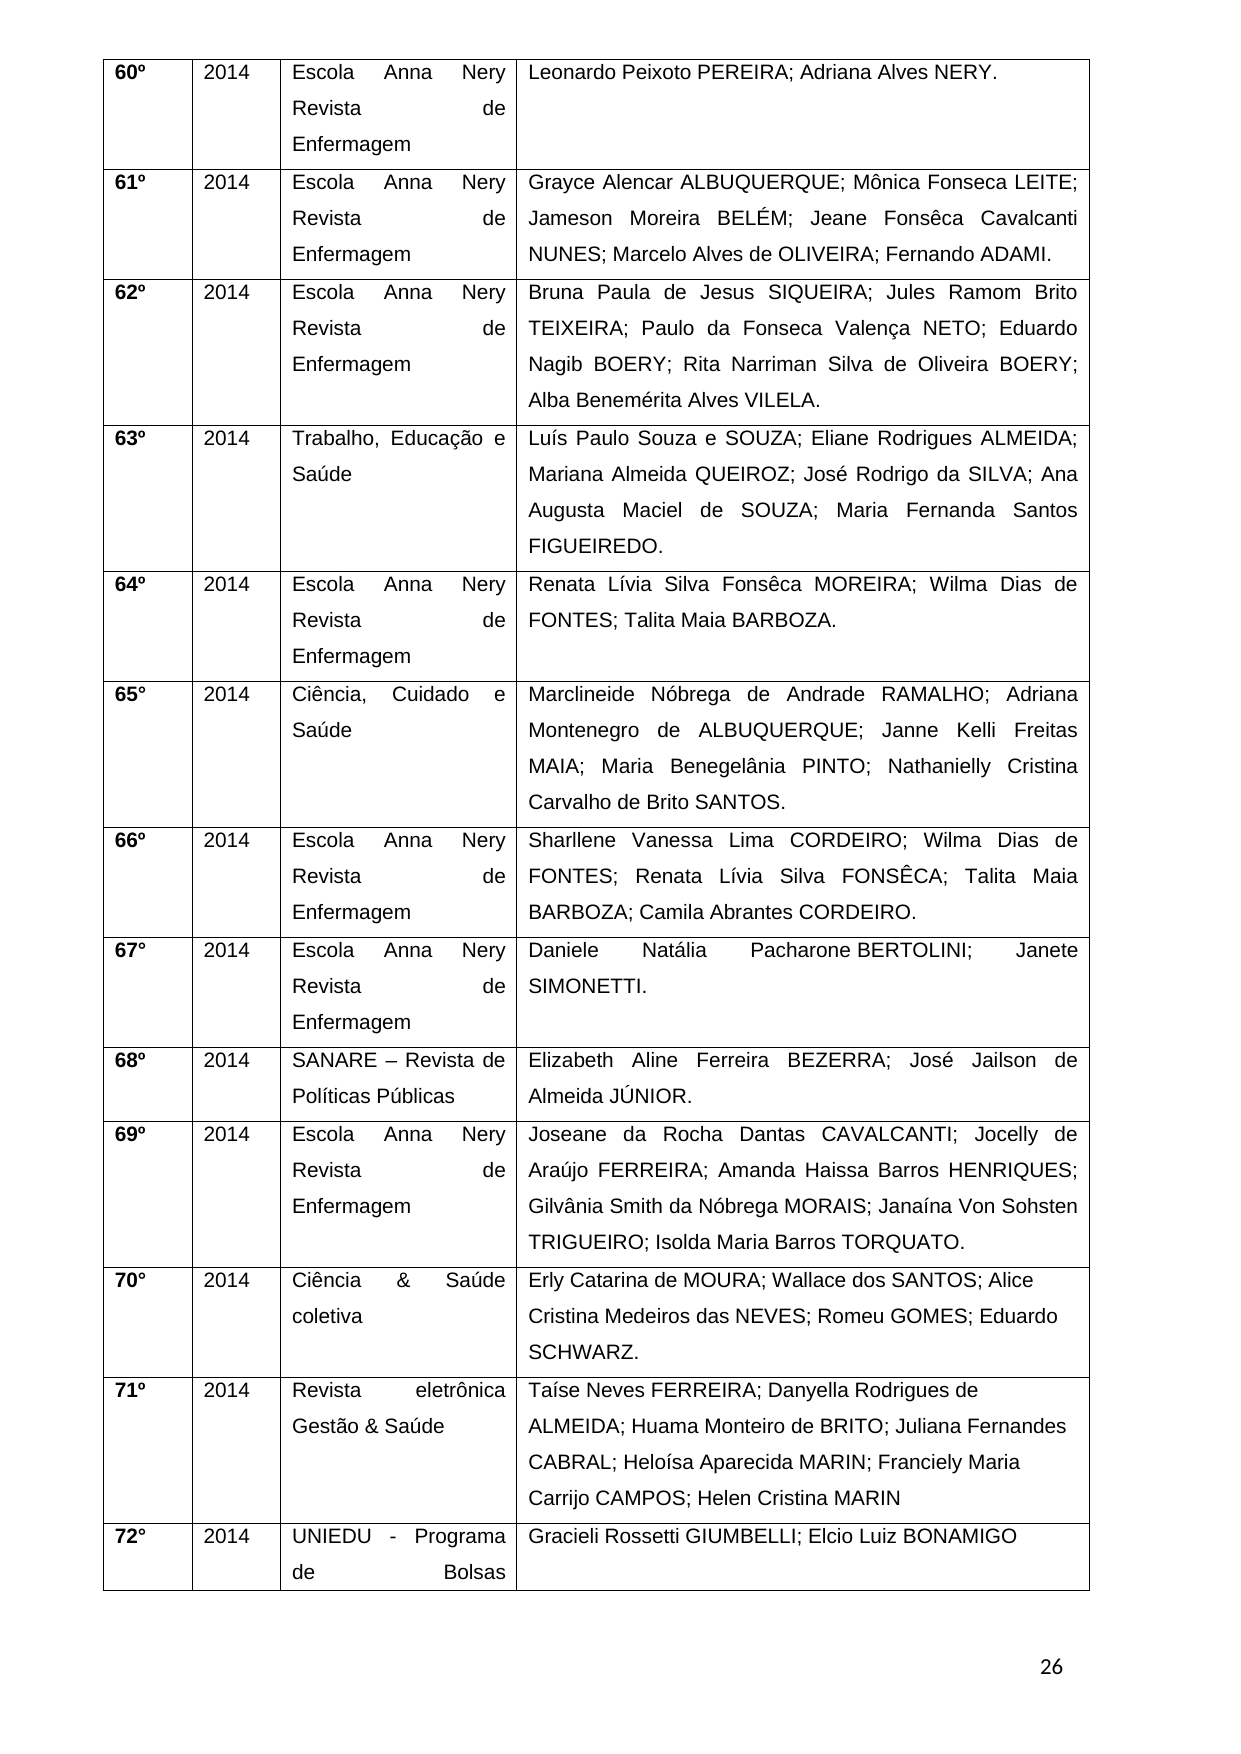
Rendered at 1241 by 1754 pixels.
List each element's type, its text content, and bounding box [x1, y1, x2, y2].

table_cell 68º [104, 1048, 192, 1121]
table_cell 2014 [193, 682, 280, 827]
table_cell 72° [104, 1524, 192, 1590]
table_cell 71º [104, 1378, 192, 1523]
table_cell 2014 [193, 60, 280, 169]
table_cell 2014 [193, 170, 280, 279]
table_cell 60º [104, 60, 192, 169]
table_cell 2014 [193, 1268, 280, 1377]
table_cell Daniele Natália Pacharone BERTOLINI; Janete SIMONETTI. [517, 938, 1089, 1047]
table_cell 2014 [193, 938, 280, 1047]
table_cell 64º [104, 572, 192, 681]
table_cell Escola Anna Nery Revista de Enfermagem [281, 828, 516, 937]
table_cell Revista eletrônica Gestão & Saúde [281, 1378, 516, 1523]
table_cell Escola Anna Nery Revista de Enfermagem [281, 170, 516, 279]
table_cell 66º [104, 828, 192, 937]
table_cell 2014 [193, 1378, 280, 1523]
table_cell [517, 1524, 1089, 1590]
table_cell 63º [104, 426, 192, 571]
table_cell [281, 60, 516, 169]
table_cell 67° [104, 938, 192, 1047]
table_cell Taíse Neves FERREIRA; Danyella Rodrigues de ALMEIDA; Huama Monteiro de BRITO; Juliana Fernandes CABRAL; Heloísa Aparecida MARIN; Franciely Maria Carrijo CAMPOS; Helen Cristina MARIN [517, 1378, 1089, 1523]
table_cell Grayce Alencar ALBUQUERQUE; Mônica Fonseca LEITE; Jameson Moreira BELÉM; Jeane Fonsêca Cavalcanti NUNES; Marcelo Alves de OLIVEIRA; Fernando ADAMI. [517, 170, 1089, 279]
table_cell 2014 [193, 1524, 280, 1590]
table_cell SANARE – Revista de Políticas Públicas [281, 1048, 516, 1121]
table_cell Leonardo Peixoto PEREIRA; Adriana Alves NERY. [517, 60, 1089, 169]
table_cell Joseane da Rocha Dantas CAVALCANTI; Jocelly de Araújo FERREIRA; Amanda Haissa Barros HENRIQUES; Gilvânia Smith da Nóbrega MORAIS; Janaína Von Sohsten TRIGUEIRO; Isolda Maria Barros TORQUATO. [517, 1122, 1089, 1267]
table_cell 2014 [193, 426, 280, 571]
table_cell 70° [104, 1268, 192, 1377]
table_cell 2014 [193, 1122, 280, 1267]
table_cell Escola Anna Nery Revista de Enfermagem [281, 1122, 516, 1267]
table_cell Ciência & Saúde coletiva [281, 1268, 516, 1377]
table_cell 2014 [193, 572, 280, 681]
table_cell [281, 1524, 516, 1590]
table_cell Escola Anna Nery Revista de Enfermagem [281, 572, 516, 681]
table_cell Renata Lívia Silva Fonsêca MOREIRA; Wilma Dias de FONTES; Talita Maia BARBOZA. [517, 572, 1089, 681]
table_cell 69º [104, 1122, 192, 1267]
table_cell 62º [104, 280, 192, 425]
table_cell Erly Catarina de MOURA; Wallace dos SANTOS; Alice Cristina Medeiros das NEVES; Romeu GOMES; Eduardo SCHWARZ. [517, 1268, 1089, 1377]
table_cell Ciência, Cuidado e Saúde [281, 682, 516, 827]
table_cell 61º [104, 170, 192, 279]
table_cell 2014 [193, 828, 280, 937]
table_cell 2014 [193, 1048, 280, 1121]
table_cell 65° [104, 682, 192, 827]
table_cell Elizabeth Aline Ferreira BEZERRA; José Jailson de Almeida JÚNIOR. [517, 1048, 1089, 1121]
table_cell Sharllene Vanessa Lima CORDEIRO; Wilma Dias de FONTES; Renata Lívia Silva FONSÊCA; Talita Maia BARBOZA; Camila Abrantes CORDEIRO. [517, 828, 1089, 937]
table_cell 2014 [193, 280, 280, 425]
table_cell Escola Anna Nery Revista de Enfermagem [281, 280, 516, 425]
table_cell Luís Paulo Souza e SOUZA; Eliane Rodrigues ALMEIDA; Mariana Almeida QUEIROZ; José Rodrigo da SILVA; Ana Augusta Maciel de SOUZA; Maria Fernanda Santos FIGUEIREDO. [517, 426, 1089, 571]
table_cell Escola Anna Nery Revista de Enfermagem [281, 938, 516, 1047]
table_cell Trabalho, Educação e Saúde [281, 426, 516, 571]
table_cell Bruna Paula de Jesus SIQUEIRA; Jules Ramom Brito TEIXEIRA; Paulo da Fonseca Valença NETO; Eduardo Nagib BOERY; Rita Narriman Silva de Oliveira BOERY; Alba Benemérita Alves VILELA. [517, 280, 1089, 425]
table_cell Marclineide Nóbrega de Andrade RAMALHO; Adriana Montenegro de ALBUQUERQUE; Janne Kelli Freitas MAIA; Maria Benegelânia PINTO; Nathanielly Cristina Carvalho de Brito SANTOS. [517, 682, 1089, 827]
